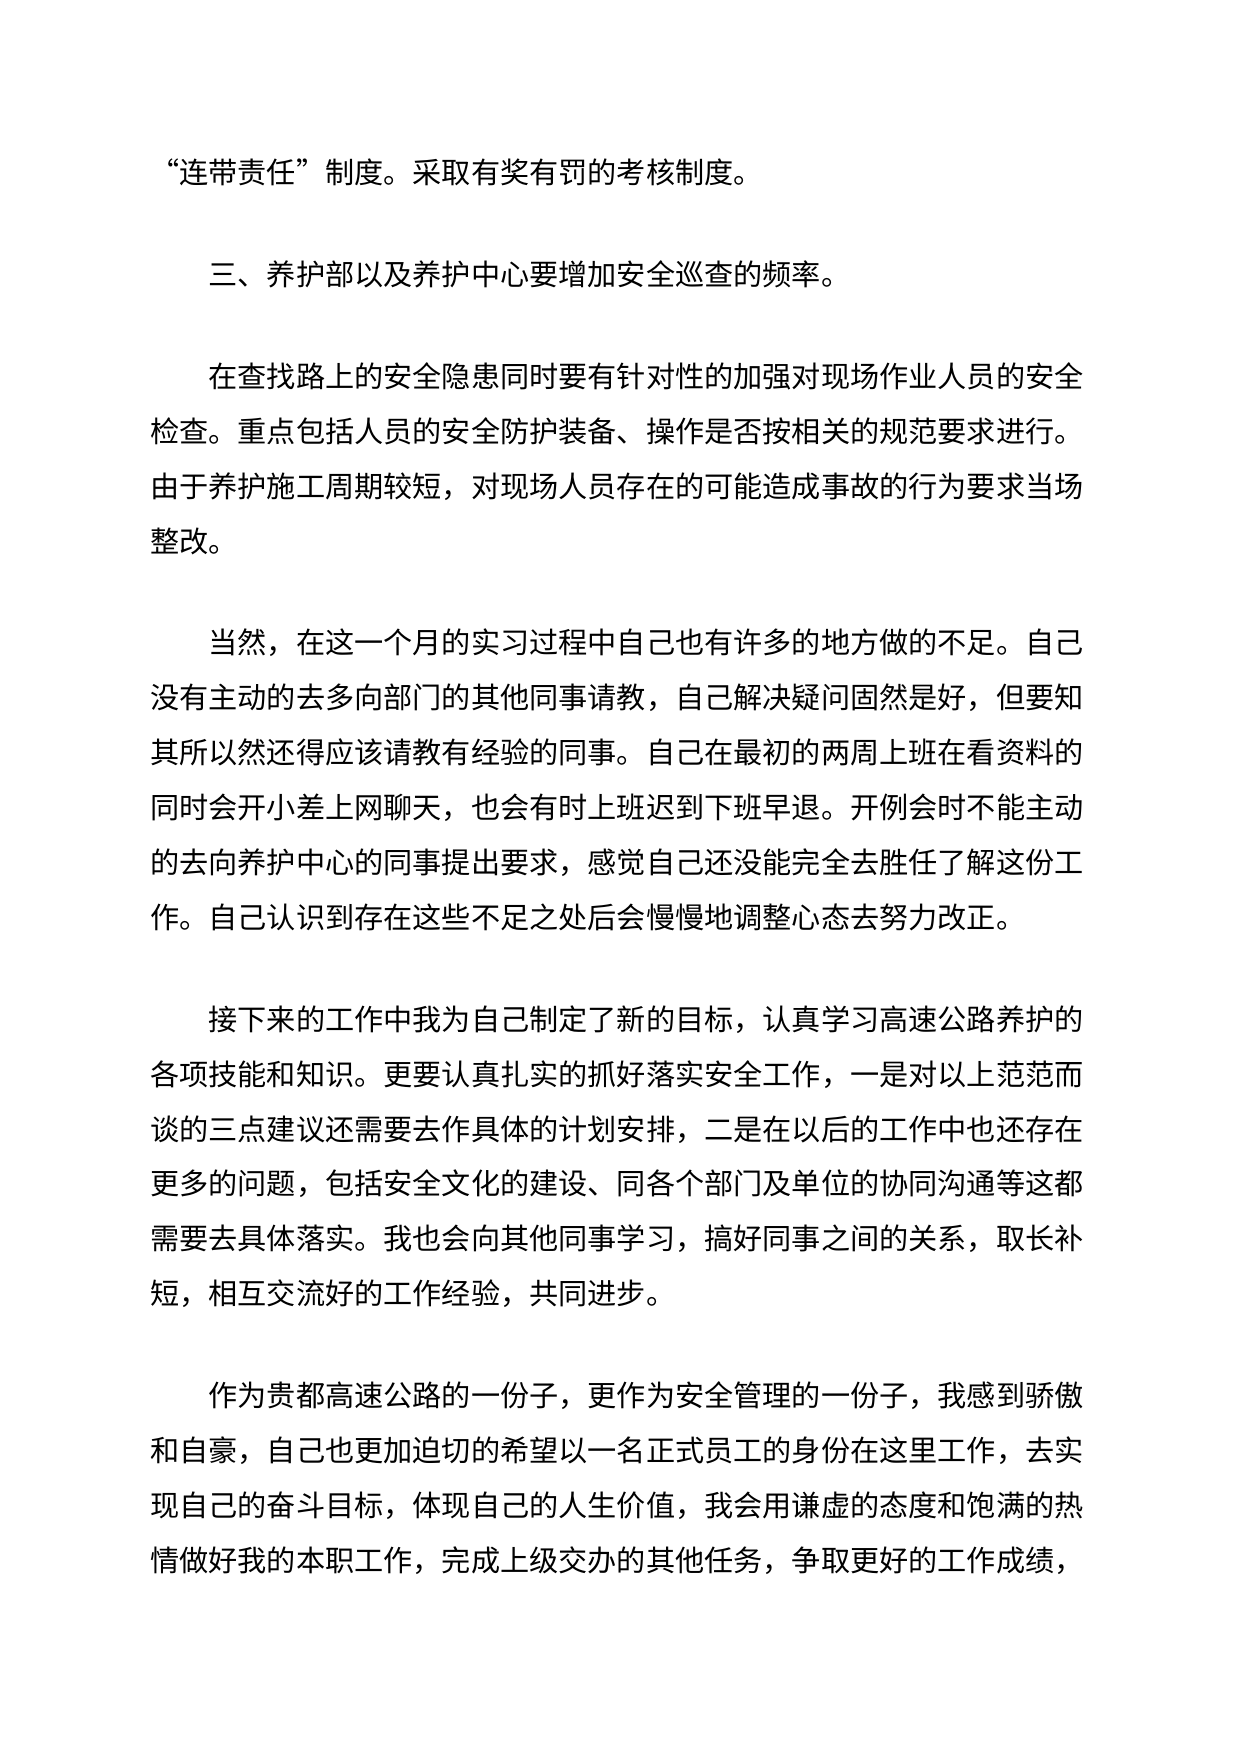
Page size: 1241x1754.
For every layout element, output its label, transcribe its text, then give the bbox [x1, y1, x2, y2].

text 当然，在这一个月的实习过程中自己也有许多的地方做的不足。自己没有主动的去多向部门的其他同事请教，自己解决疑问固然是好，但要知其所以然还得应该请教有经验的同事。自己在最初的两周上班在看资料的同时会开小差上网聊天，也会有时上班迟到下班早退。开例会时不能主动的去向养护中心的同事提出要求，感觉自己还没能完全去胜任了解这份工作。自己认识到存在这些不足之处后会慢慢地调整心态去努力改正。 [150, 620, 1090, 937]
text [150, 1372, 1090, 1579]
text 在查找路上的安全隐患同时要有针对性的加强对现场作业人员的安全检查。重点包括人员的安全防护装备、操作是否按相关的规范要求进行。由于养护施工周期较短，对现场人员存在的可能造成事故的行为要求当场整改。 [150, 353, 1090, 561]
text 三、养护部以及养护中心要增加安全巡查的频率。 [150, 252, 1090, 294]
text 接下来的工作中我为自己制定了新的目标，认真学习高速公路养护的各项技能和知识。更要认真扎实的抓好落实安全工作，一是对以上范范而谈的三点建议还需要去作具体的计划安排，二是在以后的工作中也还存在更多的问题，包括安全文化的建设、同各个部门及单位的协同沟通等这都需要去具体落实。我也会向其他同事学习，搞好同事之间的关系，取长补短，相互交流好的工作经验，共同进步。 [150, 996, 1090, 1313]
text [150, 150, 1090, 192]
